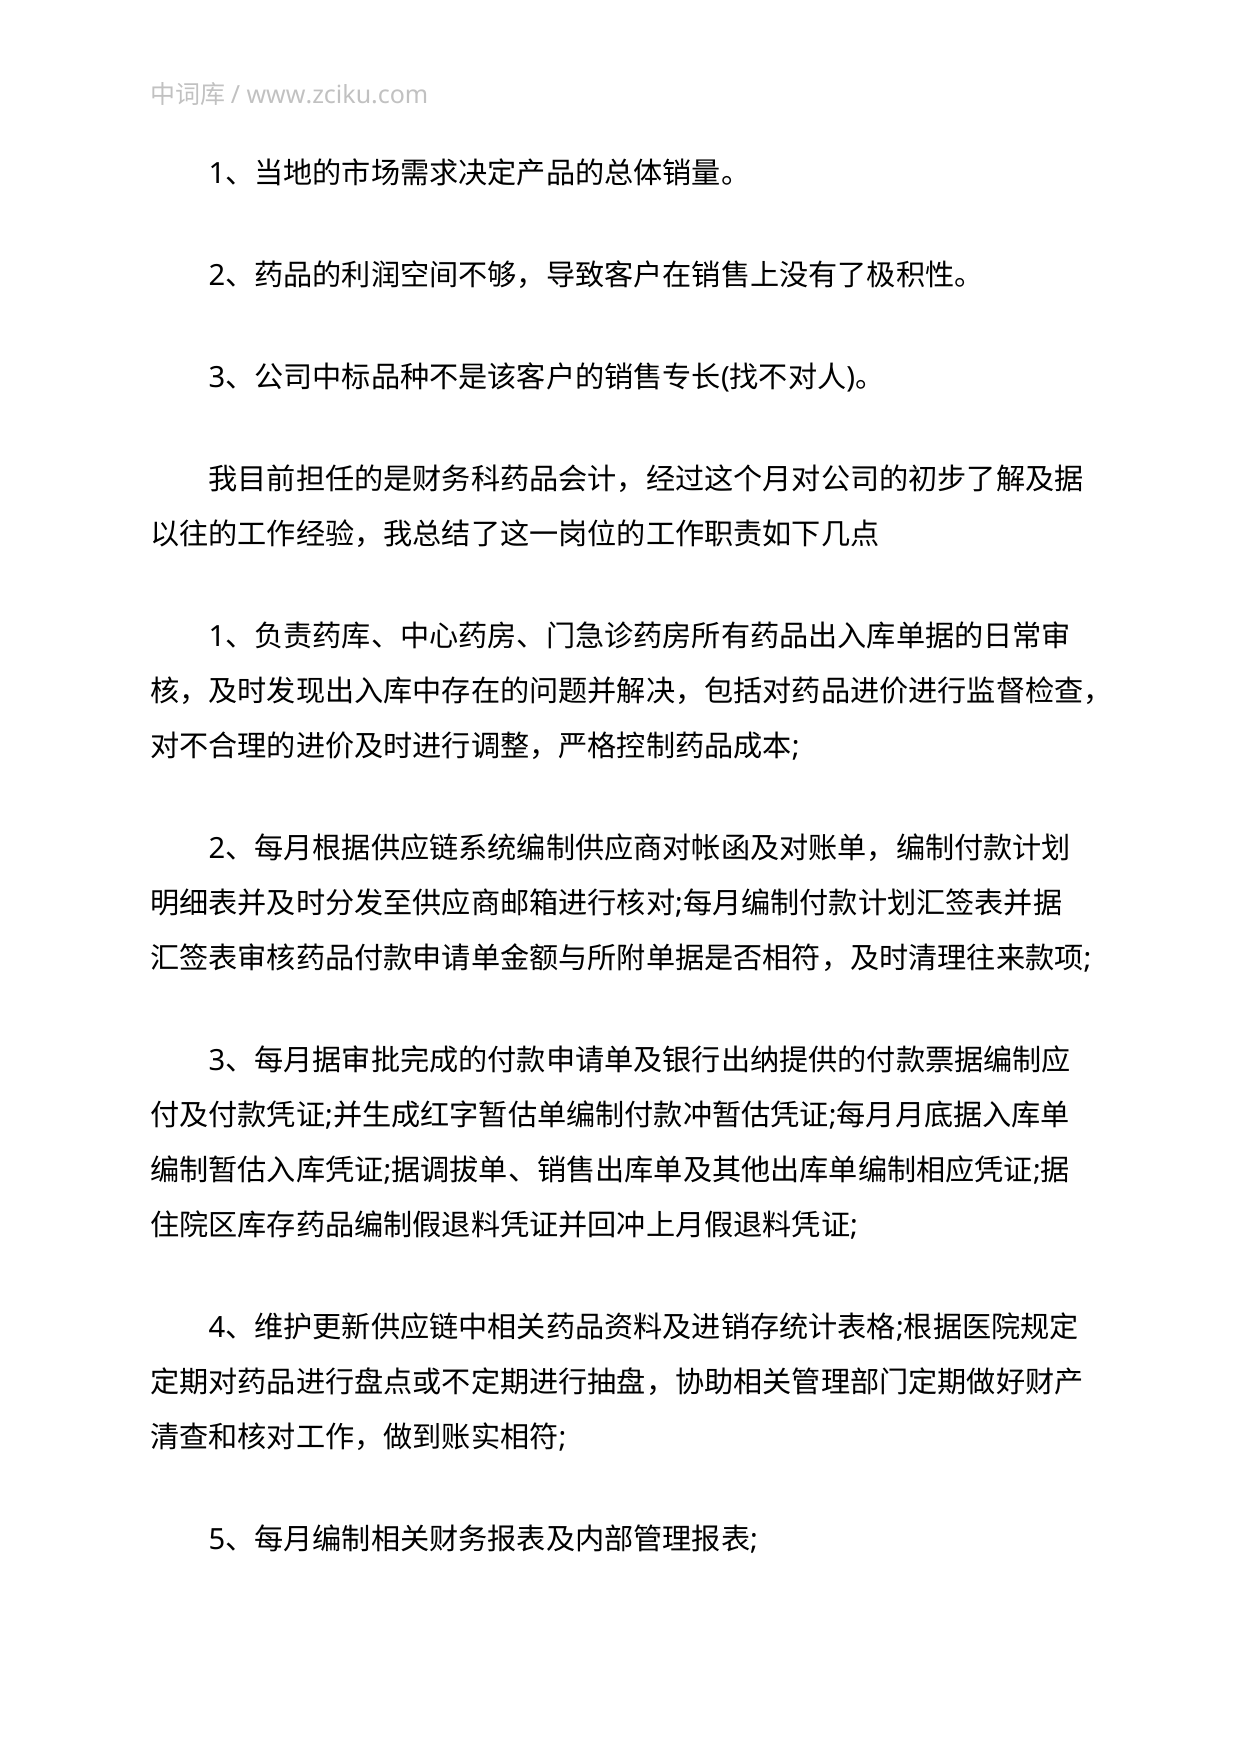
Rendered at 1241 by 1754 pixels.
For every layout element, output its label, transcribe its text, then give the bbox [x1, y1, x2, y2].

text 1、负责药库、中心药房、门急诊药房所有药品出入库单据的日常审核，及时发现出入库中存在的问题并解决，包括对药品进价进行监督检查，对不合理的进价及时进行调整，严格控制药品成本; [150, 613, 1090, 765]
text 1、当地的市场需求决定产品的总体销量。 [150, 150, 1090, 192]
text 3、每月据审批完成的付款申请单及银行出纳提供的付款票据编制应付及付款凭证;并生成红字暂估单编制付款冲暂估凭证;每月月底据入库单编制暂估入库凭证;据调拔单、销售出库单及其他出库单编制相应凭证;据住院区库存药品编制假退料凭证并回冲上月假退料凭证; [150, 1036, 1090, 1244]
text 3、公司中标品种不是该客户的销售专长(找不对人)。 [150, 354, 1090, 396]
text 4、维护更新供应链中相关药品资料及进销存统计表格;根据医院规定定期对药品进行盘点或不定期进行抽盘，协助相关管理部门定期做好财产清查和核对工作，做到账实相符; [150, 1303, 1090, 1456]
text 我目前担任的是财务科药品会计，经过这个月对公司的初步了解及据以往的工作经验，我总结了这一岗位的工作职责如下几点 [150, 456, 1090, 553]
text 2、药品的利润空间不够，导致客户在销售上没有了极积性。 [150, 252, 1090, 294]
text 5、每月编制相关财务报表及内部管理报表; [150, 1515, 1090, 1558]
text 2、每月根据供应链系统编制供应商对帐函及对账单，编制付款计划明细表并及时分发至供应商邮箱进行核对;每月编制付款计划汇签表并据汇签表审核药品付款申请单金额与所附单据是否相符，及时清理往来款项; [150, 824, 1090, 977]
